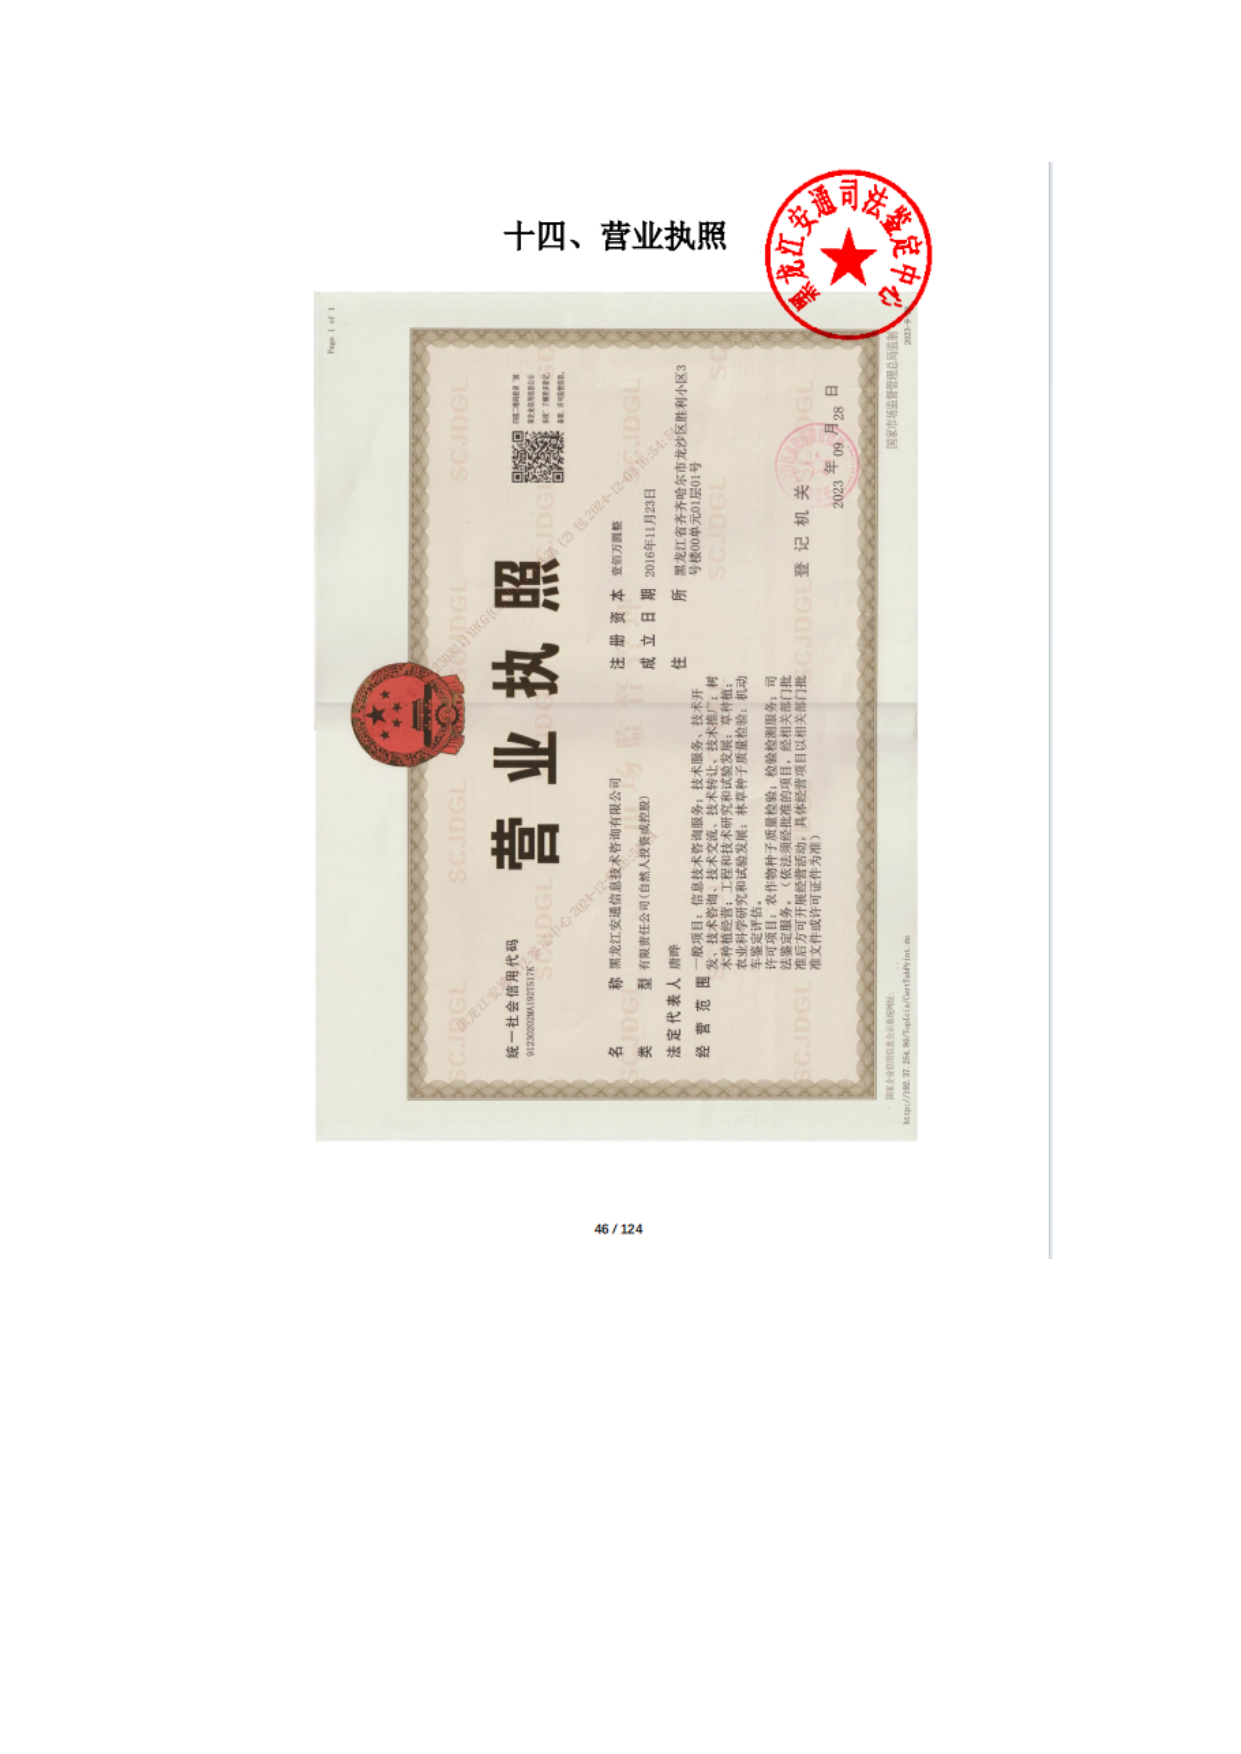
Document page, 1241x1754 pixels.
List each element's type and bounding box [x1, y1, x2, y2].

picture [187, 162, 1053, 1259]
